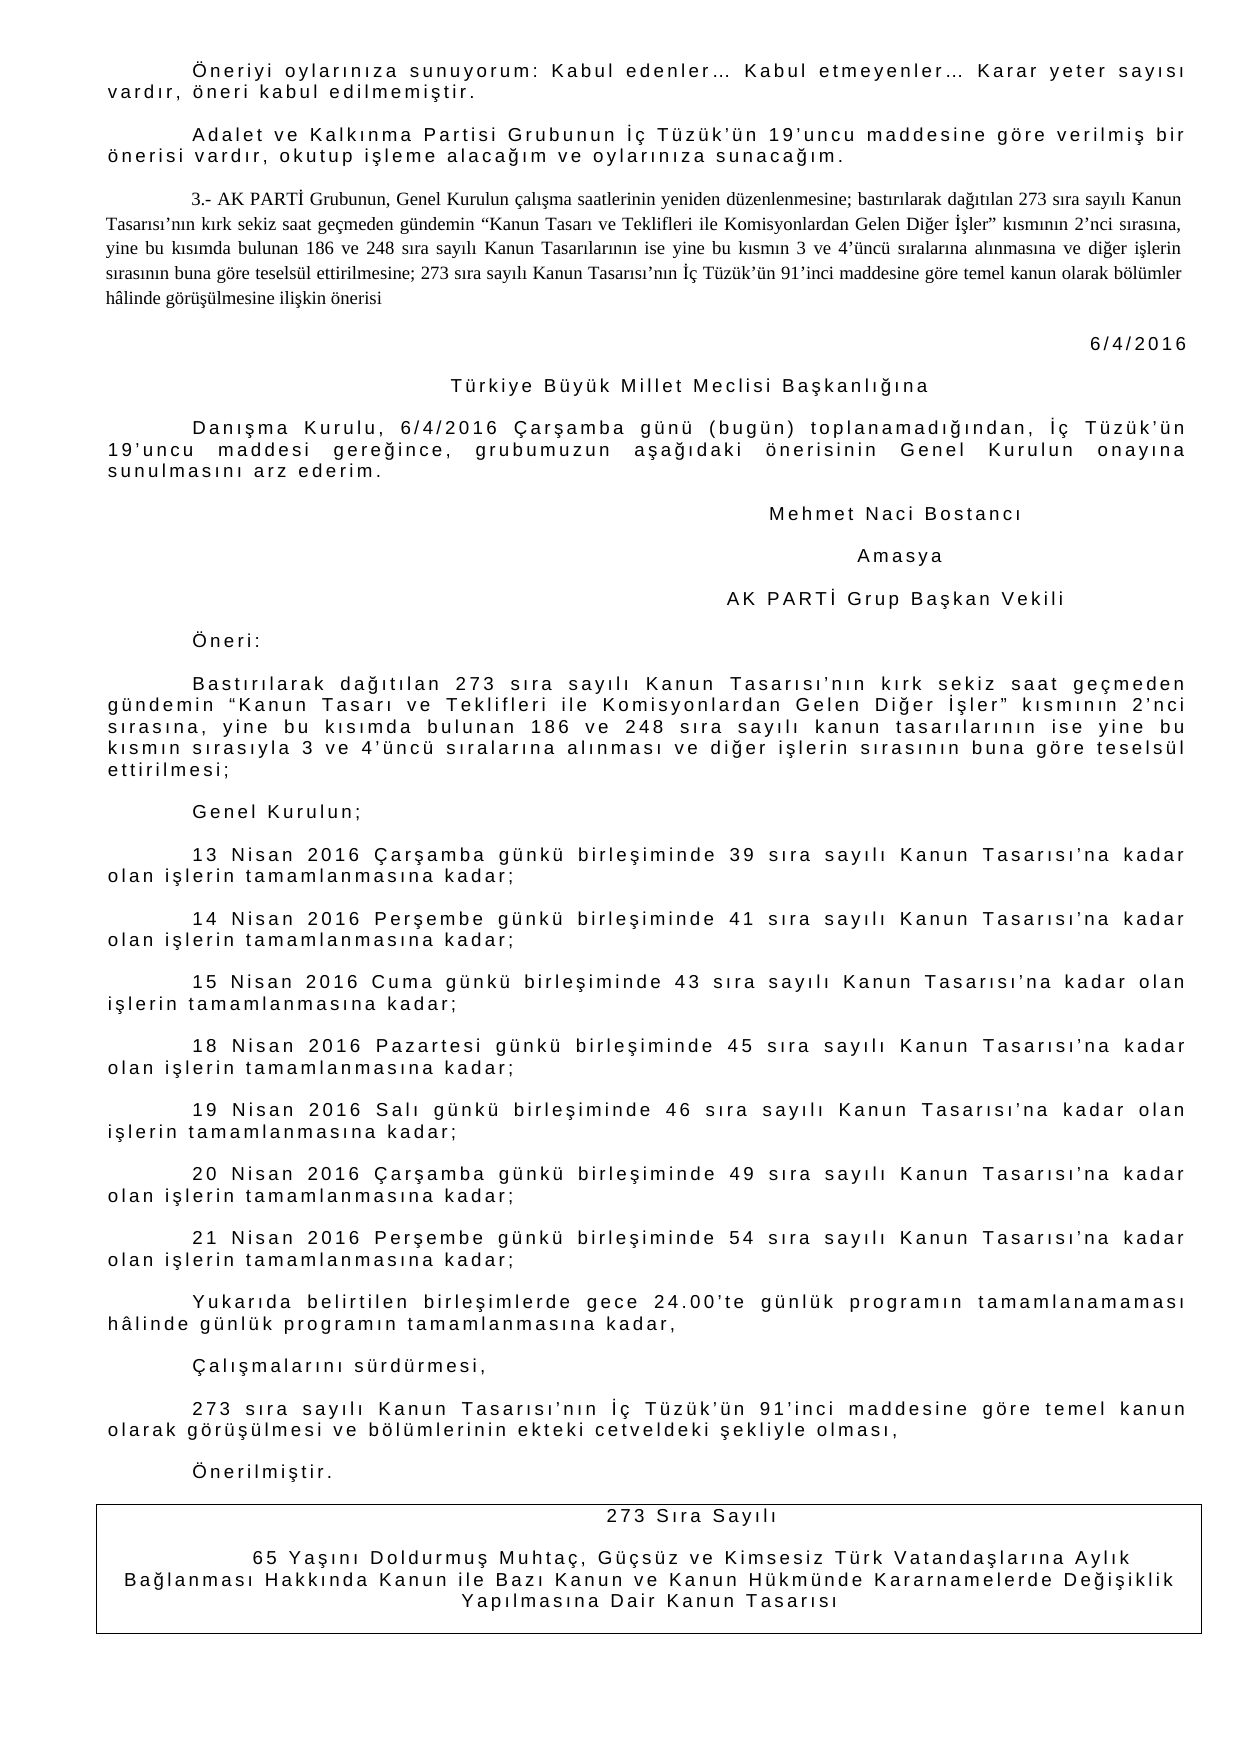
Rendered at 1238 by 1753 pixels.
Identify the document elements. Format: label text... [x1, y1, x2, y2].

text Çalışmalarını sürdürmesi, [108, 1355, 1186, 1377]
text 273 sıra sayılı Kanun Tasarısı’nın İç Tüzük’ün 91’inci maddesine göre temel kanun olarak görüşülmesi ve bölümlerinin ekteki cetveldeki şekliyle olması, [108, 1397, 1186, 1441]
text 15 Nisan 2016 Cuma günkü birleşiminde 43 sıra sayılı Kanun Tasarısı’na kadar olan işlerin tamamlanmasına kadar; [108, 971, 1186, 1014]
text Yukarıda belirtilen birleşimlerde gece 24.00’te günlük programın tamamlanamaması hâlinde günlük programın tamamlanmasına kadar, [108, 1291, 1186, 1334]
text Danışma Kurulu, 6/4/2016 Çarşamba günü (bugün) toplanamadığından, İç Tüzük’ün 19’uncu maddesi gereğince, grubumuzun aşağıdaki önerisinin Genel Kurulun onayına sunulmasını arz ederim. [108, 417, 1186, 482]
text 14 Nisan 2016 Perşembe günkü birleşiminde 41 sıra sayılı Kanun Tasarısı’na kadar olan işlerin tamamlanmasına kadar; [108, 907, 1186, 950]
text Amasya [108, 545, 1186, 567]
text Mehmet Naci Bostancı [108, 503, 1186, 524]
text Önerilmiştir. [108, 1461, 1186, 1483]
text Türkiye Büyük Millet Meclisi Başkanlığına [108, 375, 1186, 396]
text 3.- AK PARTİ Grubunun, Genel Kurulun çalışma saatlerinin yeniden düzenlenmesine; bastırılarak dağıtılan 273 sıra sayılı Kanun Tasarısı’nın kırk sekiz saat geçmeden gündemin “Kanun Tasarı ve Teklifleri ile Komisyonlardan Gelen Diğer İşler” kısmının 2’nci sırasına, yine bu kısımda bulunan 186 ve 248 sıra sayılı Kanun Tasarılarının ise yine bu kısmın 3 ve 4’üncü sıralarına alınmasına ve diğer işlerin sırasının buna göre teselsül ettirilmesine; 273 sıra sayılı Kanun Tasarısı’nın İç Tüzük’ün 91’inci maddesine göre temel kanun olarak bölümler hâlinde görüşülmesine ilişkin önerisi [106, 188, 1184, 308]
text 21 Nisan 2016 Perşembe günkü birleşiminde 54 sıra sayılı Kanun Tasarısı’na kadar olan işlerin tamamlanmasına kadar; [108, 1227, 1186, 1270]
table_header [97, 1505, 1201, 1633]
text 6/4/2016 [108, 332, 1186, 354]
text 19 Nisan 2016 Salı günkü birleşiminde 46 sıra sayılı Kanun Tasarısı’na kadar olan işlerin tamamlanmasına kadar; [108, 1099, 1186, 1142]
text 20 Nisan 2016 Çarşamba günkü birleşiminde 49 sıra sayılı Kanun Tasarısı’na kadar olan işlerin tamamlanmasına kadar; [108, 1163, 1186, 1206]
text Öneriyi oylarınıza sunuyorum: Kabul edenler… Kabul etmeyenler… Karar yeter sayısı vardır, öneri kabul edilmemiştir. [108, 60, 1186, 103]
text Genel Kurulun; [108, 801, 1186, 822]
text Adalet ve Kalkınma Partisi Grubunun İç Tüzük’ün 19’uncu maddesine göre verilmiş bir önerisi vardır, okutup işleme alacağım ve oylarınıza sunacağım. [108, 124, 1186, 167]
text AK PARTİ Grup Başkan Vekili [108, 587, 1186, 609]
text 13 Nisan 2016 Çarşamba günkü birleşiminde 39 sıra sayılı Kanun Tasarısı’na kadar olan işlerin tamamlanmasına kadar; [108, 843, 1186, 886]
text Bastırılarak dağıtılan 273 sıra sayılı Kanun Tasarısı’nın kırk sekiz saat geçmeden gündemin “Kanun Tasarı ve Teklifleri ile Komisyonlardan Gelen Diğer İşler” kısmının 2’nci sırasına, yine bu kısımda bulunan 186 ve 248 sıra sayılı kanun tasarılarının ise yine bu kısmın sırasıyla 3 ve 4’üncü sıralarına alınması ve diğer işlerin sırasının buna göre teselsül ettirilmesi; [108, 672, 1186, 780]
text 18 Nisan 2016 Pazartesi günkü birleşiminde 45 sıra sayılı Kanun Tasarısı’na kadar olan işlerin tamamlanmasına kadar; [108, 1035, 1186, 1078]
text Öneri: [108, 630, 1186, 651]
